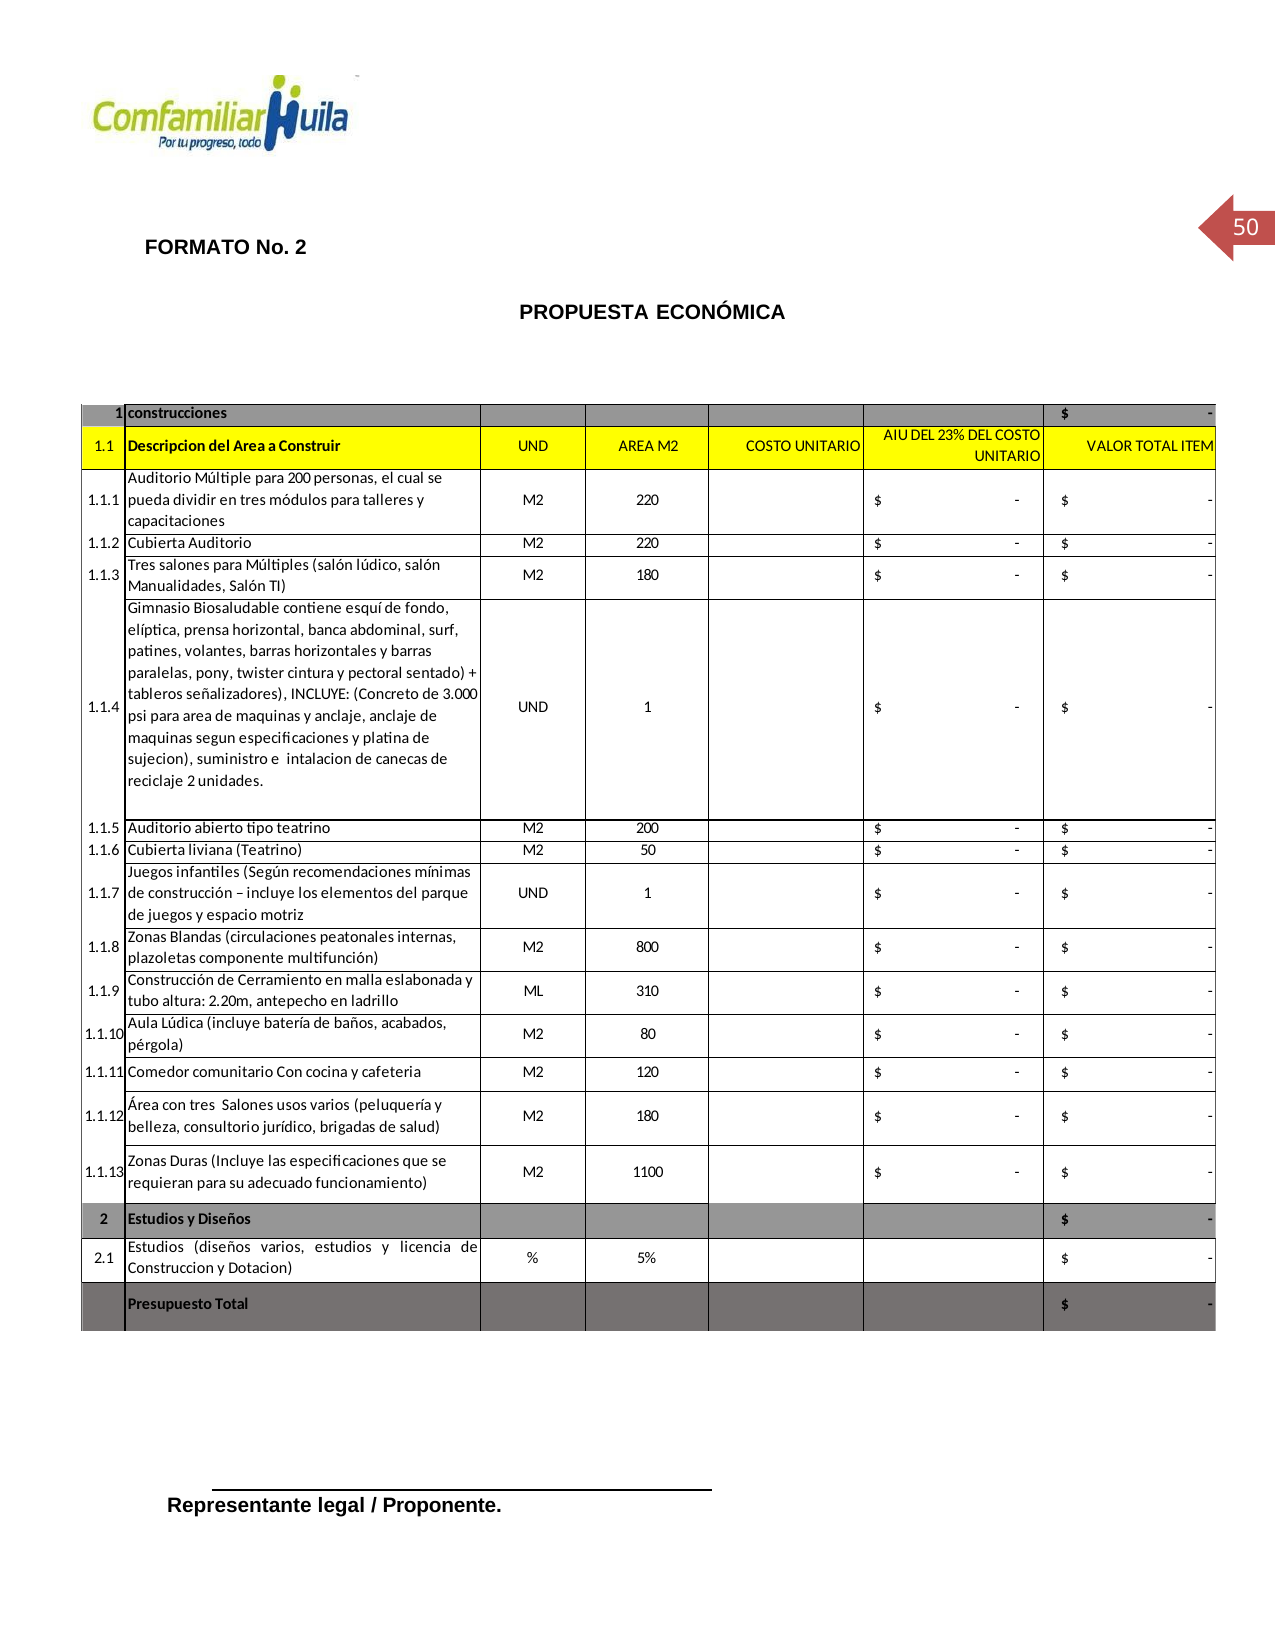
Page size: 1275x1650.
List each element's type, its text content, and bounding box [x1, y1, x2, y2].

text PROPUESTA ECONÓMICA [81, 300, 819, 324]
picture [81, 75, 360, 157]
text FORMATO No. 2 [81, 234, 819, 258]
text Representante legal / Proponente. [167, 1489, 1217, 1517]
